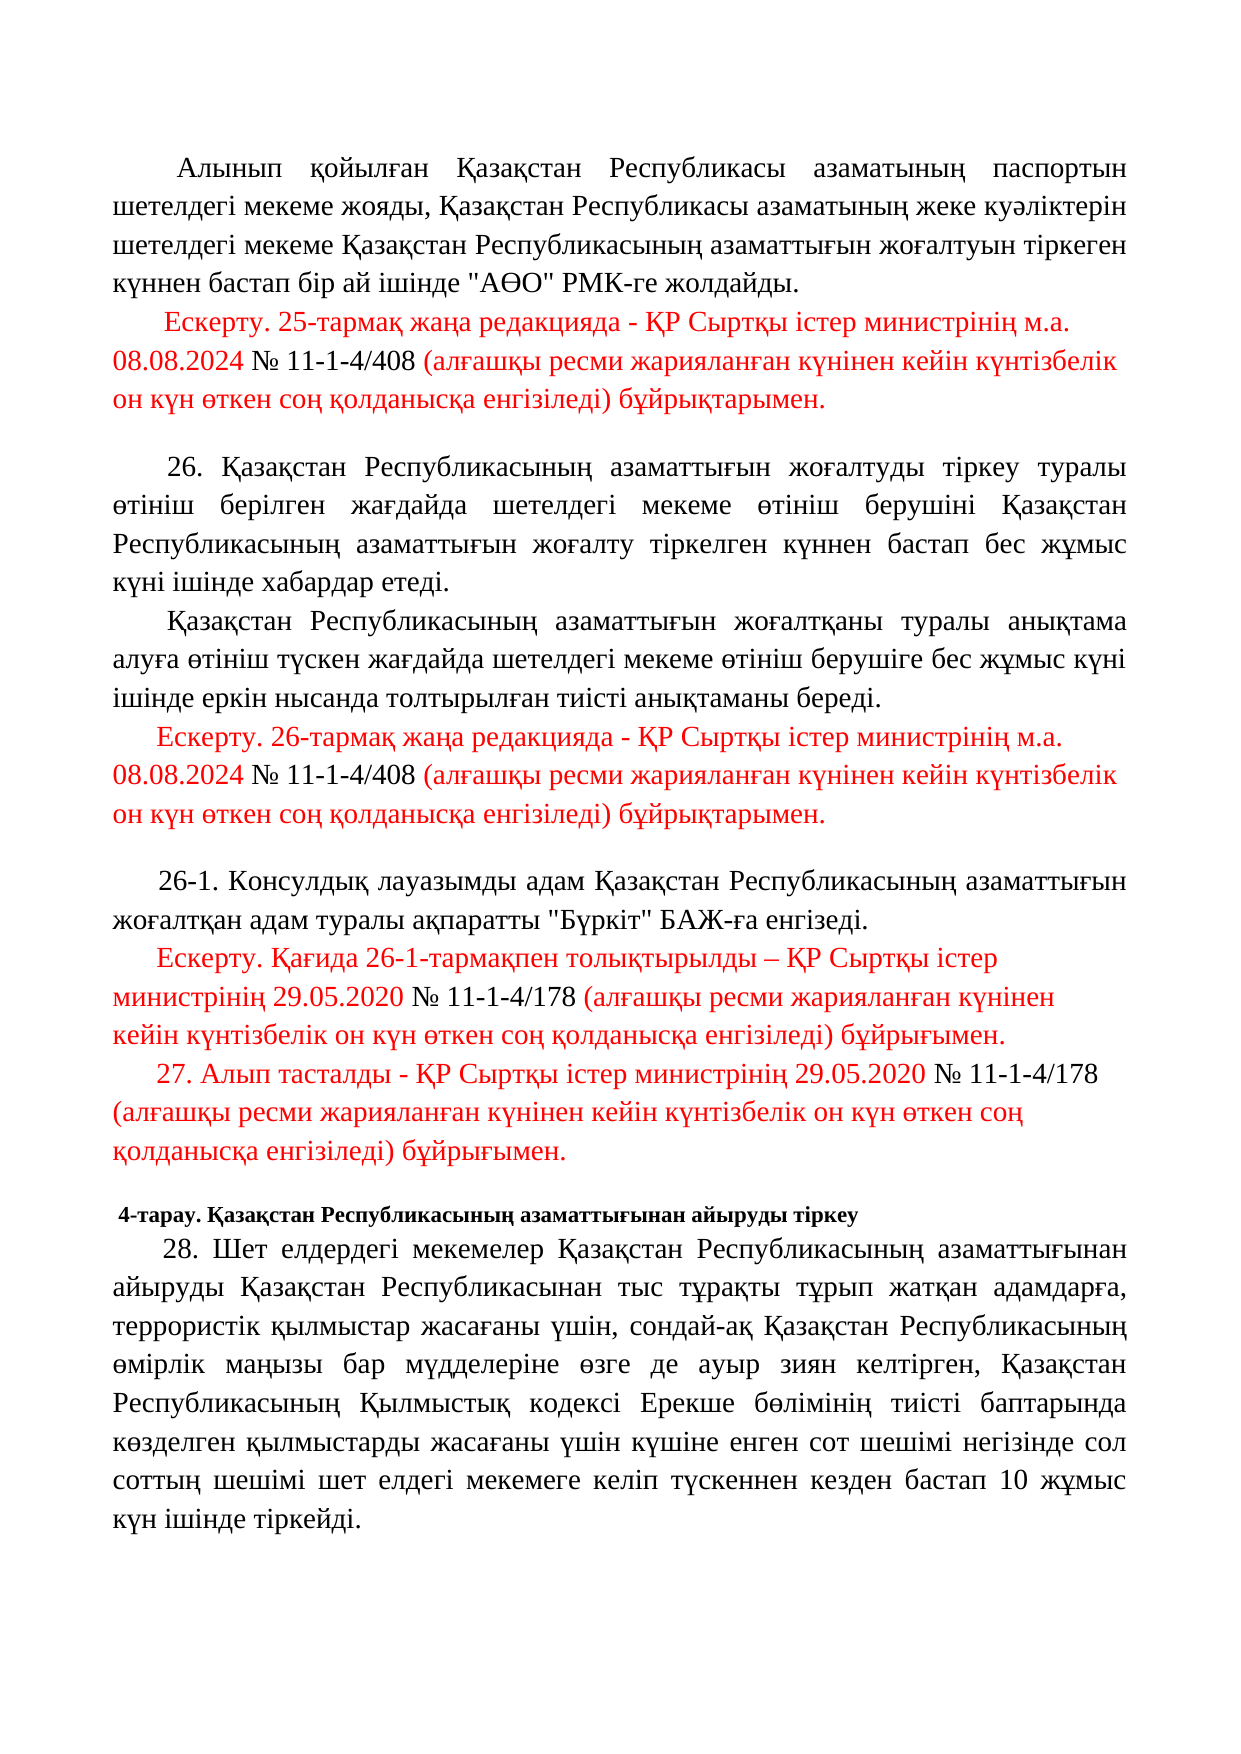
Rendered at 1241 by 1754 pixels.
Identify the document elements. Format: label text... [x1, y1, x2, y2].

text 28. Шет елдердегі мекемелер Қазақстан Республикасының азаматтығынан айыруды Қазақстан Республикасынан тыс тұрақты тұрып жатқан адамдарға, террористік қылмыстар жасағаны үшін, сондай-ақ Қазақстан Республикасының өмірлік маңызы бар мүдделеріне өзге де ауыр зиян келтірген, Қазақстан Республикасының Қылмыстық кодексі Ерекше бөлімінің тиісті баптарында көзделген қылмыстарды жасағаны үшін күшіне енген сот шешімі негізінде сол соттың шешімі шет елдегі мекемеге келіп түскеннен кезден бастап 10 жұмыс күн ішінде тіркейді. [112, 1231, 1128, 1534]
text 4-тарау. Қазақстан Республикасының азаматтығынан айыруды тіркеу [112, 1201, 1128, 1227]
text Ескерту. 25-тармақ жаңа редакцияда - ҚР Сыртқы істер министрінің м.а. 08.08.2024 № 11-1-4/408 (алғашқы ресми жарияланған күнінен кейін күнтізбелік он күн өткен соң қолданысқа енгізіледі) бұйрықтарымен. [112, 304, 1128, 445]
text Қазақстан Республикасының азаматтығын жоғалтқаны туралы анықтама алуға өтініш түскен жағдайда шетелдегі мекеме өтініш берушіге бес жұмыс күні ішінде еркін нысанда толтырылған тиісті анықтаманы береді. [112, 603, 1128, 714]
text Ескерту. Қағида 26-1-тармақпен толықтырылды – ҚР Сыртқы істер министрінің 29.05.2020 № 11-1-4/178 (алғашқы ресми жарияланған күнінен кейін күнтізбелік он күн өткен соң қолданысқа енгізіледі) бұйрығымен. 27. Алып тасталды - ҚР Сыртқы істер министрінің 29.05.2020 № 11-1-4/178 (алғашқы ресми жарияланған күнінен кейін күнтізбелік он күн өткен соң қолданысқа енгізіледі) бұйрығымен. [112, 940, 1128, 1197]
text Алынып қойылған Қазақстан Республикасы азаматының паспортын шетелдегі мекеме жояды, Қазақстан Республикасы азаматының жеке куәліктерін шетелдегі мекеме Қазақстан Республикасының азаматтығын жоғалтуын тіркеген күннен бастап бір ай ішінде "АӨО" РМК-ге жолдайды. [112, 150, 1128, 299]
text Ескерту. 26-тармақ жаңа редакцияда - ҚР Сыртқы істер министрінің м.а. 08.08.2024 № 11-1-4/408 (алғашқы ресми жарияланған күнінен кейін күнтізбелік он күн өткен соң қолданысқа енгізіледі) бұйрықтарымен. [112, 719, 1128, 859]
text 26. Қазақстан Республикасының азаматтығын жоғалтуды тіркеу туралы өтініш берілген жағдайда шетелдегі мекеме өтініш берушіні Қазақстан Республикасының азаматтығын жоғалту тіркелген күннен бастап бес жұмыс күні ішінде хабардар етеді. [112, 449, 1128, 598]
text 26-1. Консулдық лауазымды адам Қазақстан Республикасының азаматтығын жоғалтқан адам туралы ақпаратты "Бүркіт" БАЖ-ға енгізеді. [112, 863, 1128, 935]
